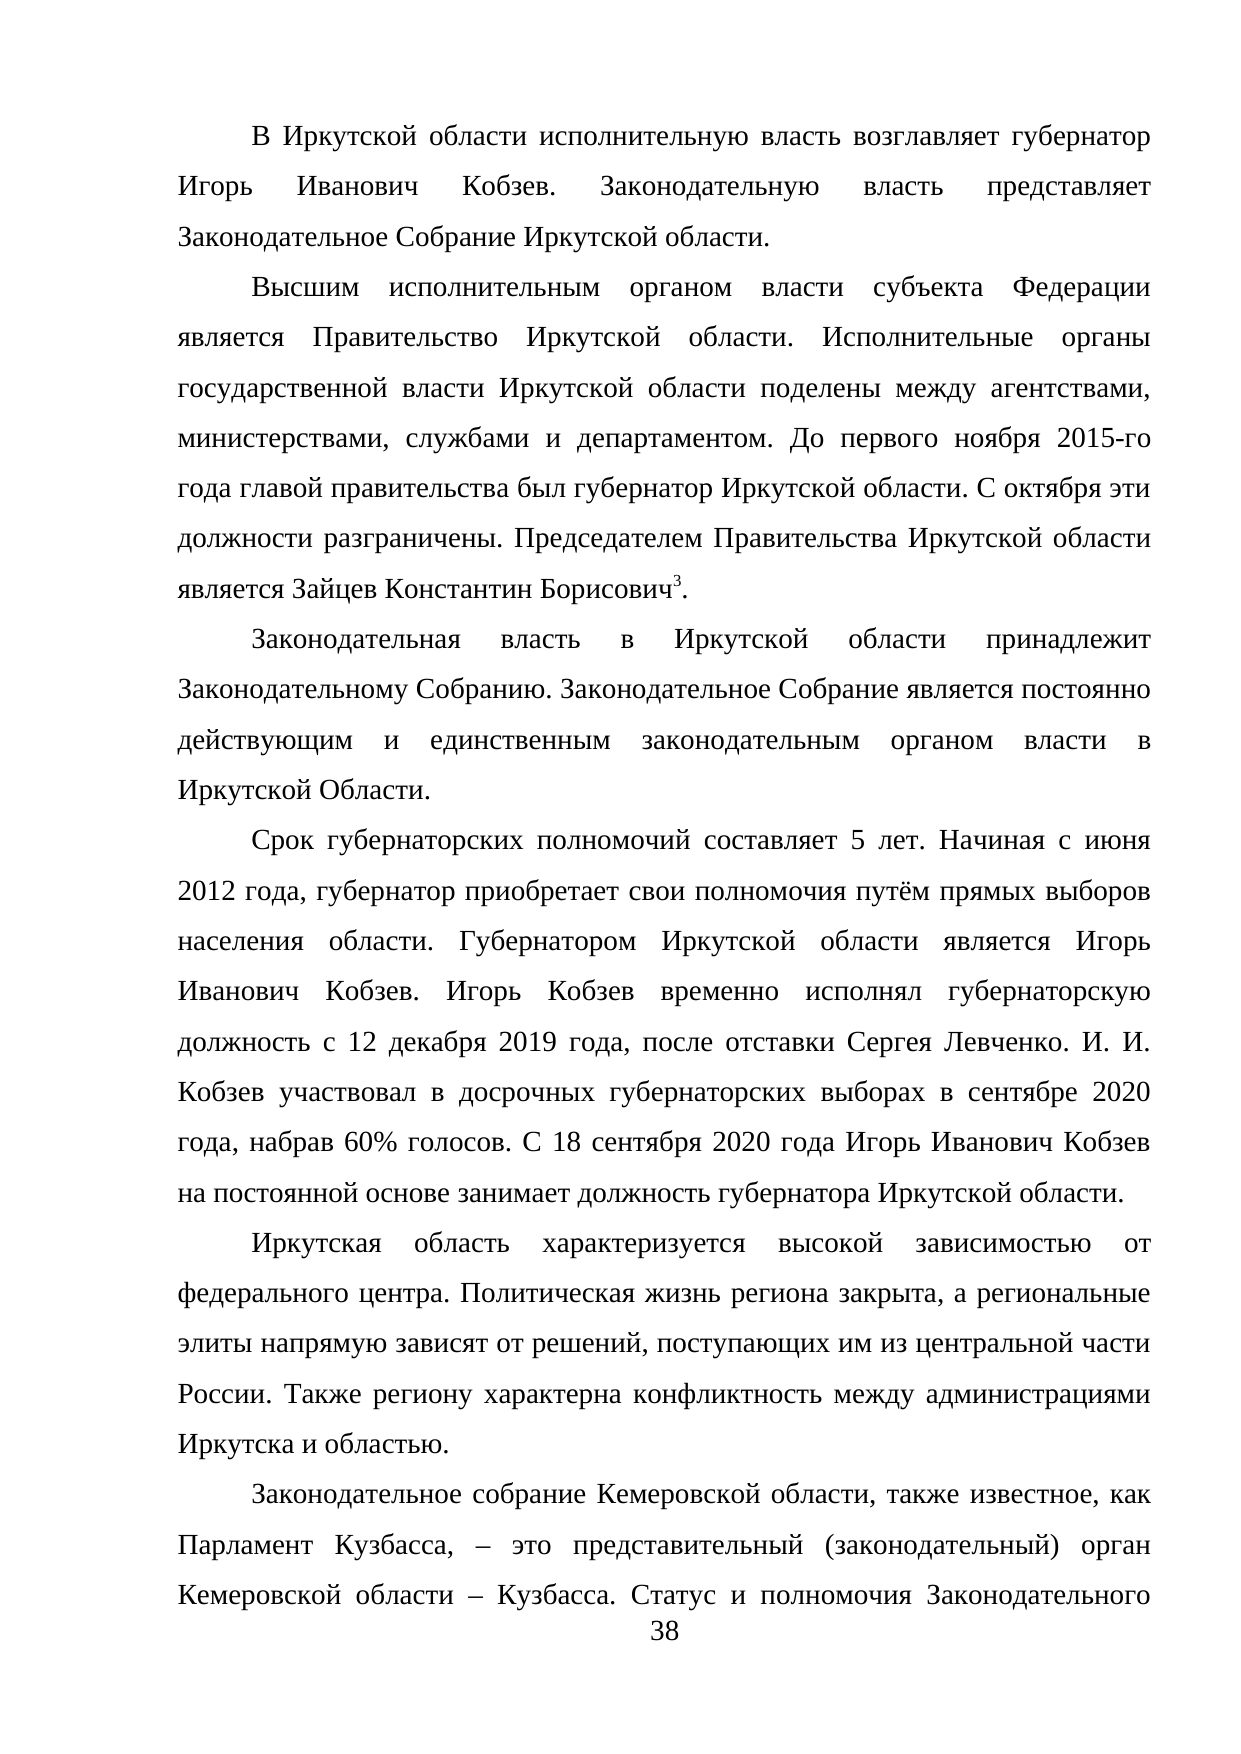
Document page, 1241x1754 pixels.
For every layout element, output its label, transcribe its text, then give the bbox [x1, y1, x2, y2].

text В Иркутской области исполнительную власть возглавляет губернатор Игорь Иванович Кобзев. Законодательную власть представляет Законодательное Собрание Иркутской области. [177, 118, 1152, 252]
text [177, 1477, 1152, 1611]
text Законодательная власть в Иркутской области принадлежит Законодательному Собранию. Законодательное Собрание является постоянно действующим и единственным законодательным органом власти в Иркутской Области. [177, 621, 1152, 806]
text Иркутская область характеризуется высокой зависимостью от федерального центра. Политическая жизнь региона закрыта, а региональные элиты напрямую зависят от решений, поступающих им из центральной части России. Также региону характерна конфликтность между администрациями Иркутска и областью. [177, 1225, 1152, 1460]
text Срок губернаторских полномочий составляет 5 лет. Начиная с июня 2012 года, губернатор приобретает свои полномочия путём прямых выборов населения области. Губернатором Иркутской области является Игорь Иванович Кобзев. Игорь Кобзев временно исполнял губернаторскую должность с 12 декабря 2019 года, после отставки Сергея Левченко. И. И. Кобзев участвовал в досрочных губернаторских выборах в сентябре 2020 года, набрав 60% голосов. С 18 сентября 2020 года Игорь Иванович Кобзев на постоянной основе занимает должность губернатора Иркутской области. [177, 822, 1152, 1208]
text Высшим исполнительным органом власти субъекта Федерации является Правительство Иркутской области. Исполнительные органы государственной власти Иркутской области поделены между агентствами, министерствами, службами и департаментом. До первого ноября 2015-го года главой правительства был губернатор Иркутской области. С октября эти должности разграничены. Председателем Правительства Иркутской области является Зайцев Константин Борисович3. [177, 269, 1152, 604]
